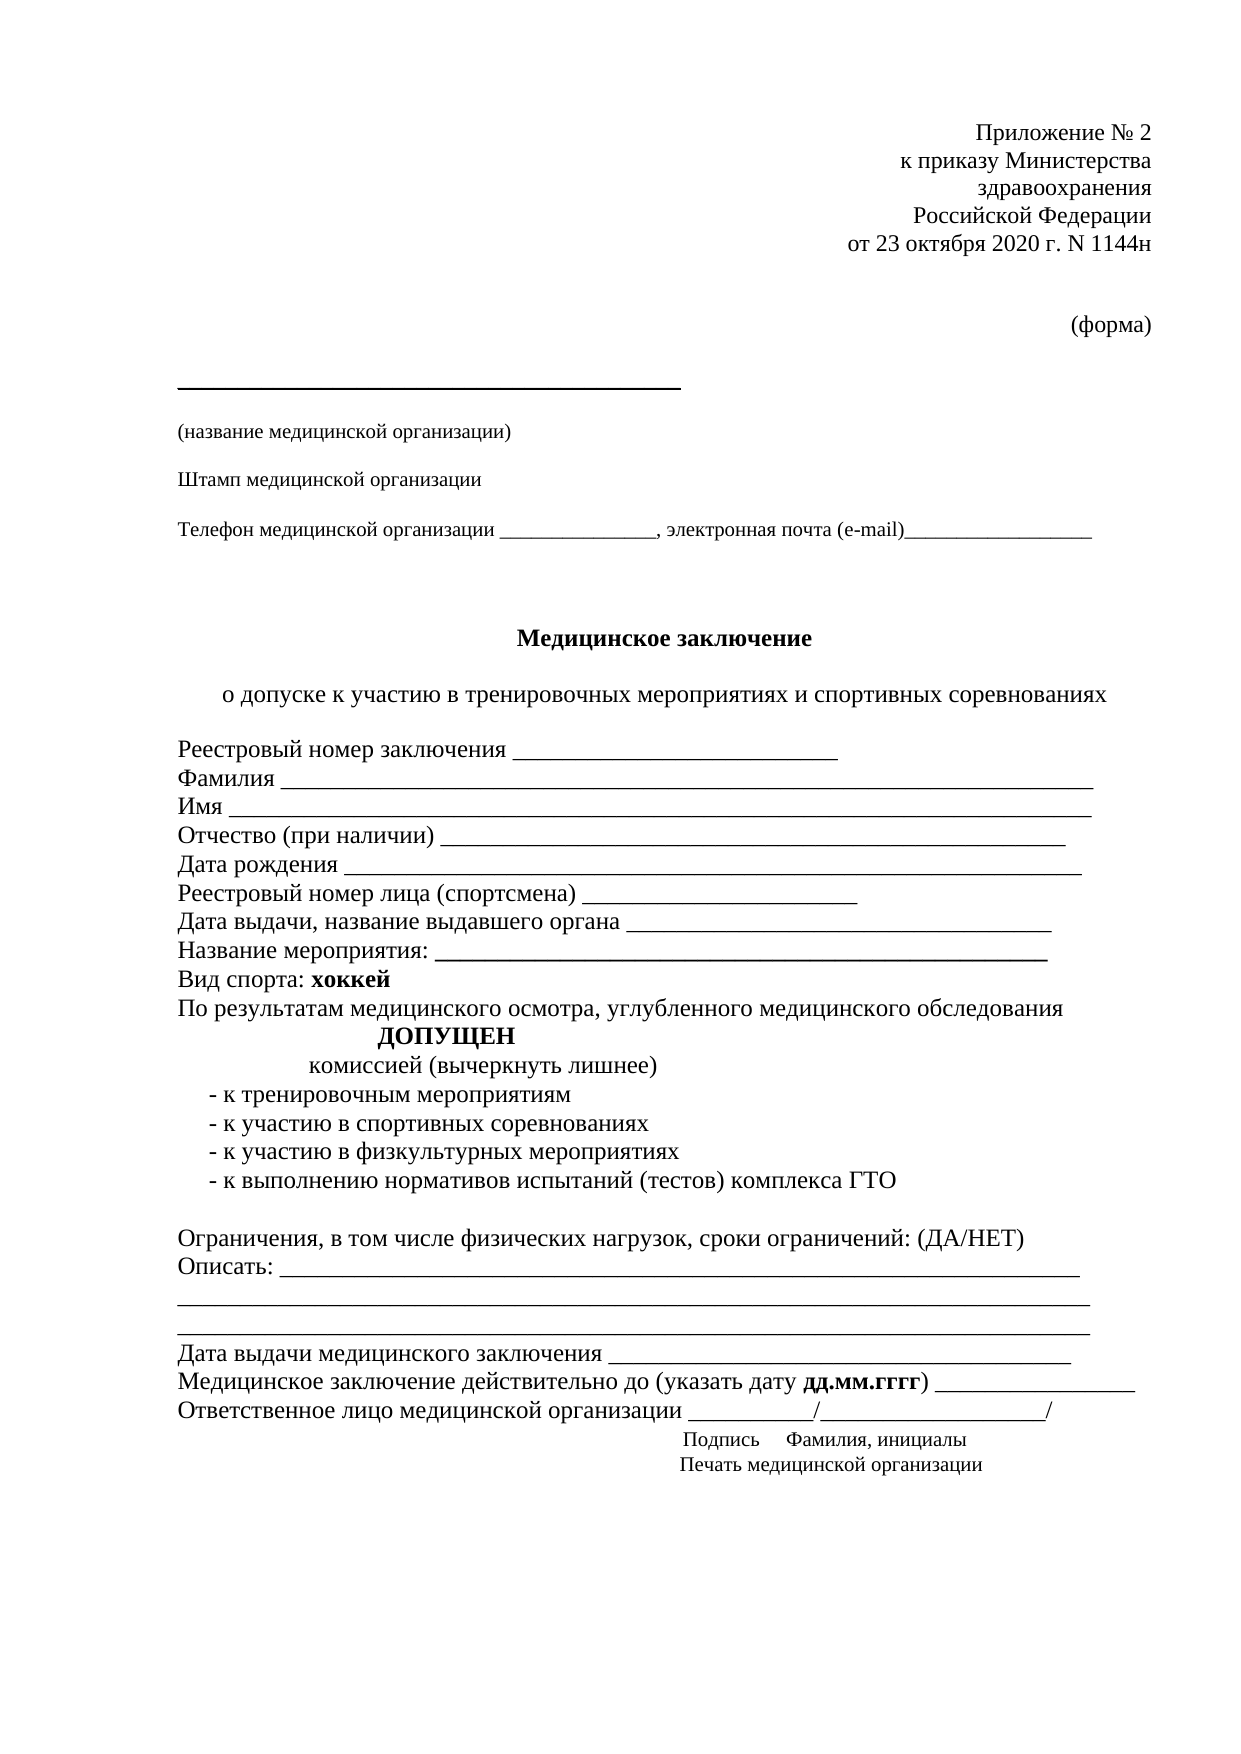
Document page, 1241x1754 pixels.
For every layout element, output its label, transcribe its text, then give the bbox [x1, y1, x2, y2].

text Приложение № 2 [177, 118, 1152, 146]
text Реестровый номер лица (спортсмена) ______________________ [177, 878, 1152, 906]
text Вид спорта: хоккей [177, 964, 1152, 993]
text Ответственное лицо медицинской организации __________/__________________/ [177, 1395, 1152, 1424]
text Имя _____________________________________________________________________ [177, 791, 1152, 820]
text о допуске к участию в тренировочных мероприятиях и спортивных соревнованиях [177, 679, 1152, 707]
text (название медицинской организации) [177, 419, 1152, 443]
text Печать медицинской организации [177, 1452, 1152, 1476]
text к приказу Министерства [177, 146, 1152, 173]
text ДОПУЩЕН [177, 1021, 1152, 1050]
text Ограничения, в том числе физических нагрузок, сроки ограничений: (ДА/НЕТ) [177, 1223, 1152, 1251]
text Подпись Фамилия, инициалы [177, 1424, 1152, 1452]
text - к участию в спортивных соревнованиях [177, 1108, 1152, 1136]
text - к участию в физкультурных мероприятиях [177, 1136, 1152, 1165]
text (форма) [177, 310, 1152, 338]
text Отчество (при наличии) __________________________________________________ [177, 820, 1152, 849]
text Штамп медицинской организации [177, 467, 1152, 491]
text Медицинское заключение [177, 623, 1152, 652]
text Телефон медицинской организации _______________, электронная почта (e-mail)__________________ [177, 517, 1152, 541]
text - к тренировочным мероприятиям [177, 1079, 1152, 1108]
text __________________________________________ [177, 364, 1152, 392]
text - к выполнению нормативов испытаний (тестов) комплекса ГТО [177, 1165, 1152, 1194]
text Российской Федерации [177, 201, 1152, 228]
text от 23 октября 2020 г. N 1144н [177, 228, 1152, 256]
text _________________________________________________________________________ [177, 1280, 1152, 1309]
text комиссией (вычеркнуть лишнее) [177, 1050, 1152, 1079]
text Дата выдачи, название выдавшего органа __________________________________ [177, 906, 1152, 935]
text Реестровый номер заключения __________________________ [177, 734, 1152, 763]
text Название мероприятия: _________________________________________________ [177, 935, 1152, 964]
text По результатам медицинского осмотра, углубленного медицинского обследования [177, 993, 1152, 1021]
text Дата рождения ___________________________________________________________ [177, 849, 1152, 878]
text Дата выдачи медицинского заключения _____________________________________ [177, 1338, 1152, 1366]
text Фамилия _________________________________________________________________ [177, 763, 1152, 791]
text здравоохранения [177, 173, 1152, 201]
text _________________________________________________________________________ [177, 1309, 1152, 1338]
text Медицинское заключение действительно до (указать дату дд.мм.гггг) ________________ [177, 1366, 1152, 1395]
text Описать: ________________________________________________________________ [177, 1251, 1152, 1280]
